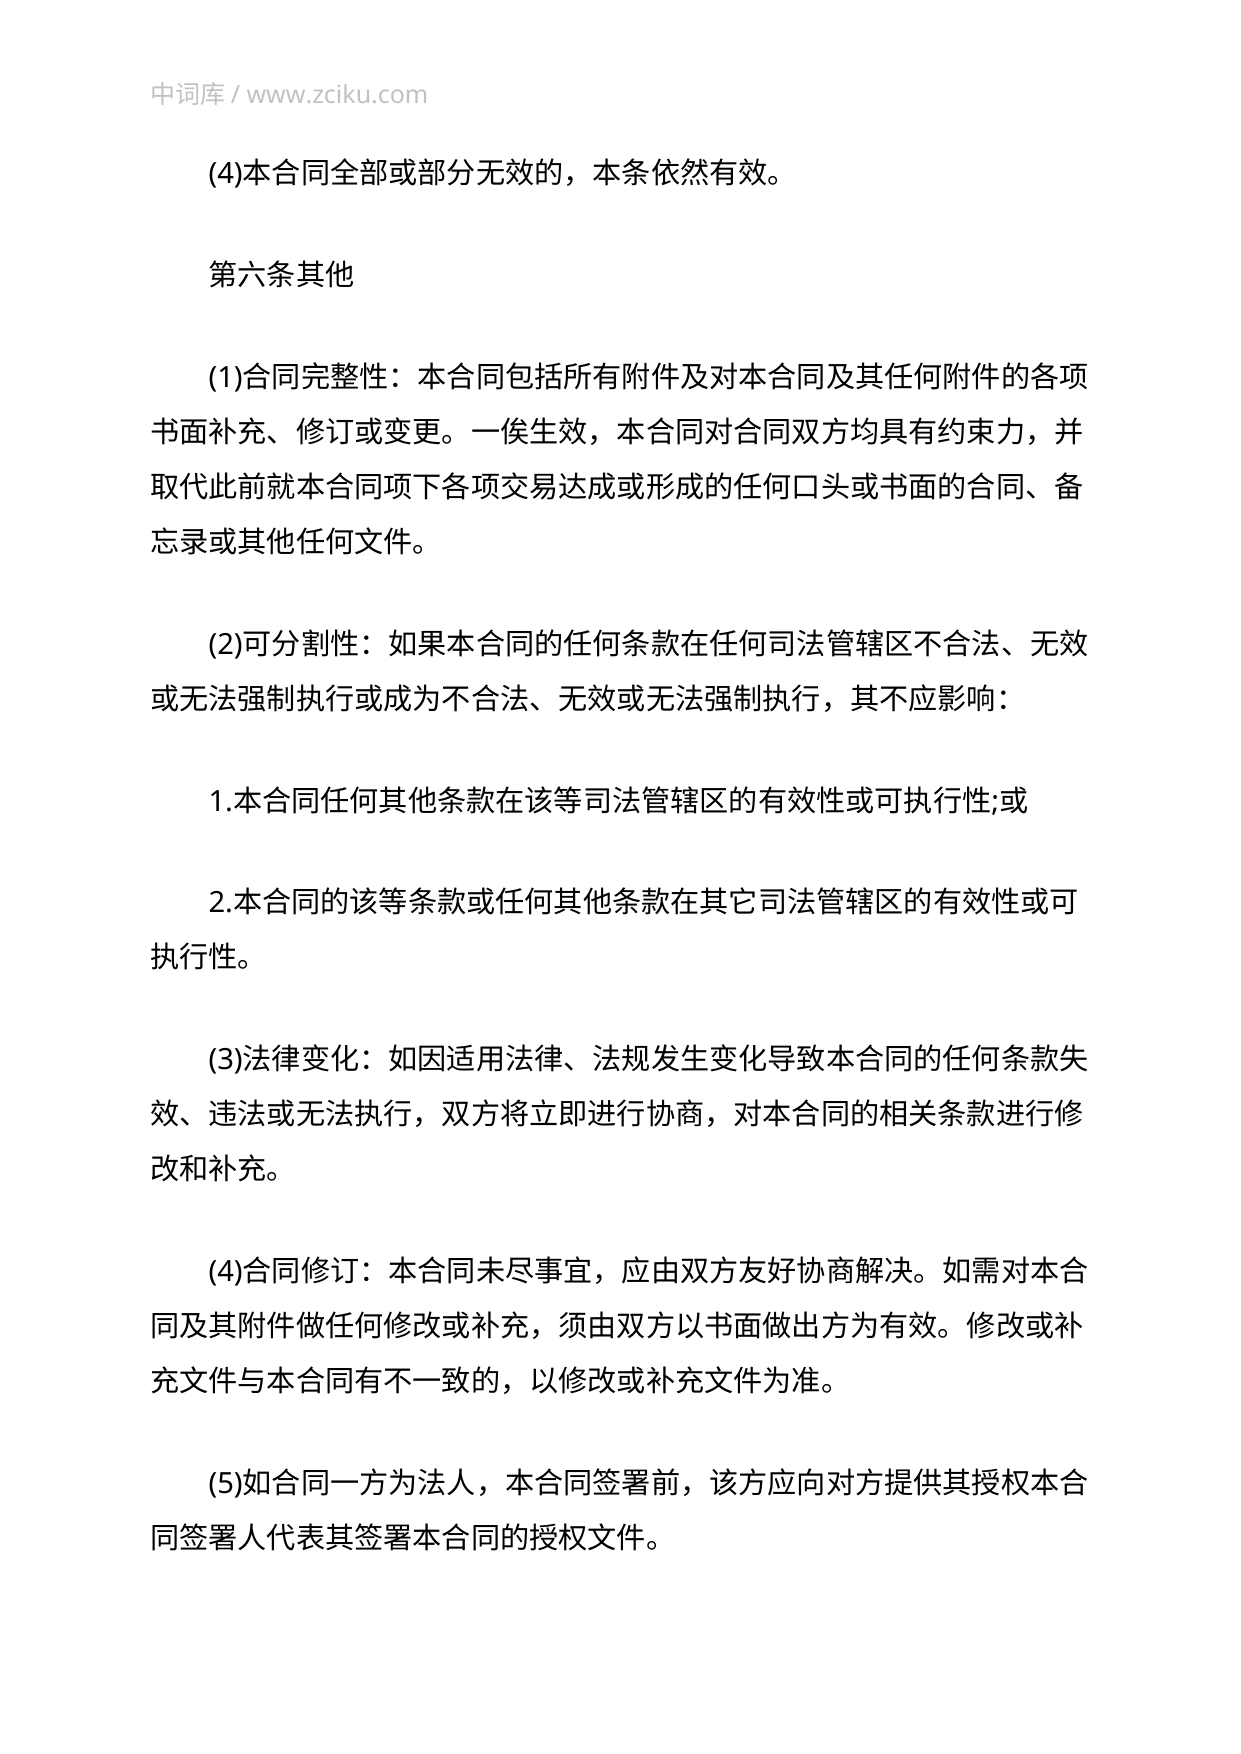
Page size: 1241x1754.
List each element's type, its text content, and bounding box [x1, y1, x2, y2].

text (3)法律变化：如因适用法律、法规发生变化导致本合同的任何条款失效、违法或无法执行，双方将立即进行协商，对本合同的相关条款进行修改和补充。 [150, 1036, 1090, 1188]
text (4)本合同全部或部分无效的，本条依然有效。 [150, 150, 1090, 192]
text 第六条其他 [150, 252, 1090, 294]
text 2.本合同的该等条款或任何其他条款在其它司法管辖区的有效性或可执行性。 [150, 879, 1090, 976]
text (1)合同完整性：本合同包括所有附件及对本合同及其任何附件的各项书面补充、修订或变更。一俟生效，本合同对合同双方均具有约束力，并取代此前就本合同项下各项交易达成或形成的任何口头或书面的合同、备忘录或其他任何文件。 [150, 354, 1090, 561]
text (4)合同修订：本合同未尽事宜，应由双方友好协商解决。如需对本合同及其附件做任何修改或补充，须由双方以书面做出方为有效。修改或补充文件与本合同有不一致的，以修改或补充文件为准。 [150, 1247, 1090, 1400]
text 1.本合同任何其他条款在该等司法管辖区的有效性或可执行性;或 [150, 777, 1090, 819]
text (2)可分割性：如果本合同的任何条款在任何司法管辖区不合法、无效或无法强制执行或成为不合法、无效或无法强制执行，其不应影响： [150, 620, 1090, 718]
text (5)如合同一方为法人，本合同签署前，该方应向对方提供其授权本合同签署人代表其签署本合同的授权文件。 [150, 1459, 1090, 1556]
